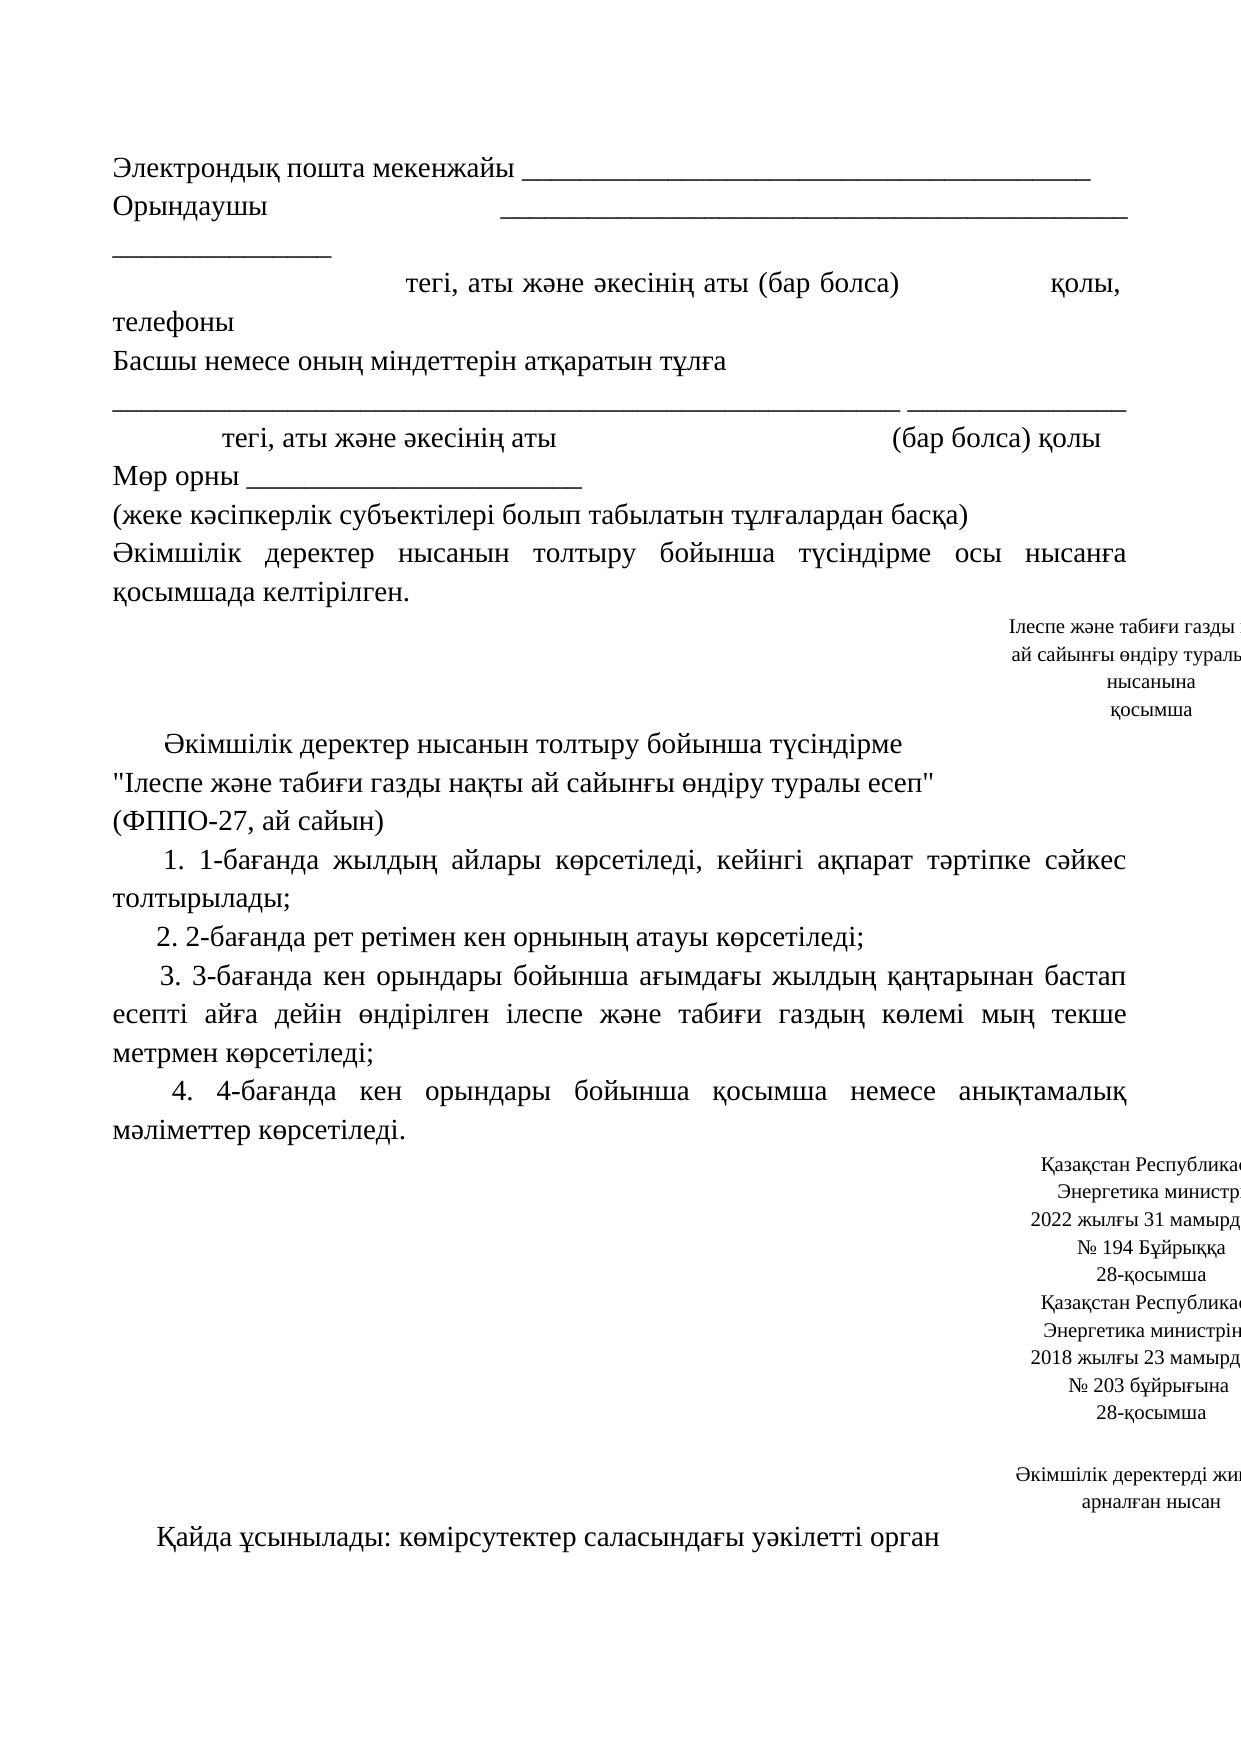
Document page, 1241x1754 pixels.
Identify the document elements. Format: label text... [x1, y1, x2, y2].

text тегі, аты және әкесінің аты (бар болса) қолы [112, 420, 1128, 453]
text Әкімшілік деректер нысанын толтыру бойынша түсіндірме [112, 726, 1128, 760]
text (жеке кәсіпкерлік субъектілері болып табылатын тұлғалардан басқа) [112, 497, 1128, 530]
text 1. 1-бағанда жылдың айлары көрсетіледі, кейінгі ақпарат тәртіпке сәйкес толтырылады; [112, 842, 1128, 914]
text "Ілеспе және табиғи газды нақты ай сайынғы өндіру туралы есеп" [112, 765, 1128, 798]
text Орындаушы ___________________________________________ _______________ [112, 188, 1128, 261]
text ______________________________________________________ _______________ [112, 381, 1128, 415]
text Мөр орны _______________________ [112, 458, 1128, 492]
text (ФППО-27, ай сайын) [112, 803, 1128, 837]
text тегі, аты және әкесінің аты (бар болса) қолы, телефоны [112, 266, 1128, 338]
text 3. 3-бағанда кен орындары бойынша ағымдағы жылдың қаңтарынан бастап есепті айға дейін өндірілген ілеспе және табиғи газдың көлемі мың текше метрмен көрсетіледі; [112, 958, 1128, 1068]
text Қайда ұсынылады: көмірсутектер саласындағы уәкілетті орган [112, 1519, 1128, 1552]
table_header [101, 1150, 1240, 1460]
text Әкімшілік деректер нысанын толтыру бойынша түсіндірме осы нысанға қосымшада келтірілген. [112, 535, 1128, 607]
text 2. 2-бағанда рет ретімен кен орнының атауы көрсетіледі; [112, 919, 1128, 953]
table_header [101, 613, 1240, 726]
text 4. 4-бағанда кен орындары бойынша қосымша немесе анықтамалық мәліметтер көрсетіледі. [112, 1073, 1128, 1145]
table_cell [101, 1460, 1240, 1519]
text Басшы немесе оның міндеттерін атқаратын тұлға [112, 343, 1128, 376]
text Электрондық пошта мекенжайы _______________________________________ [112, 150, 1128, 183]
